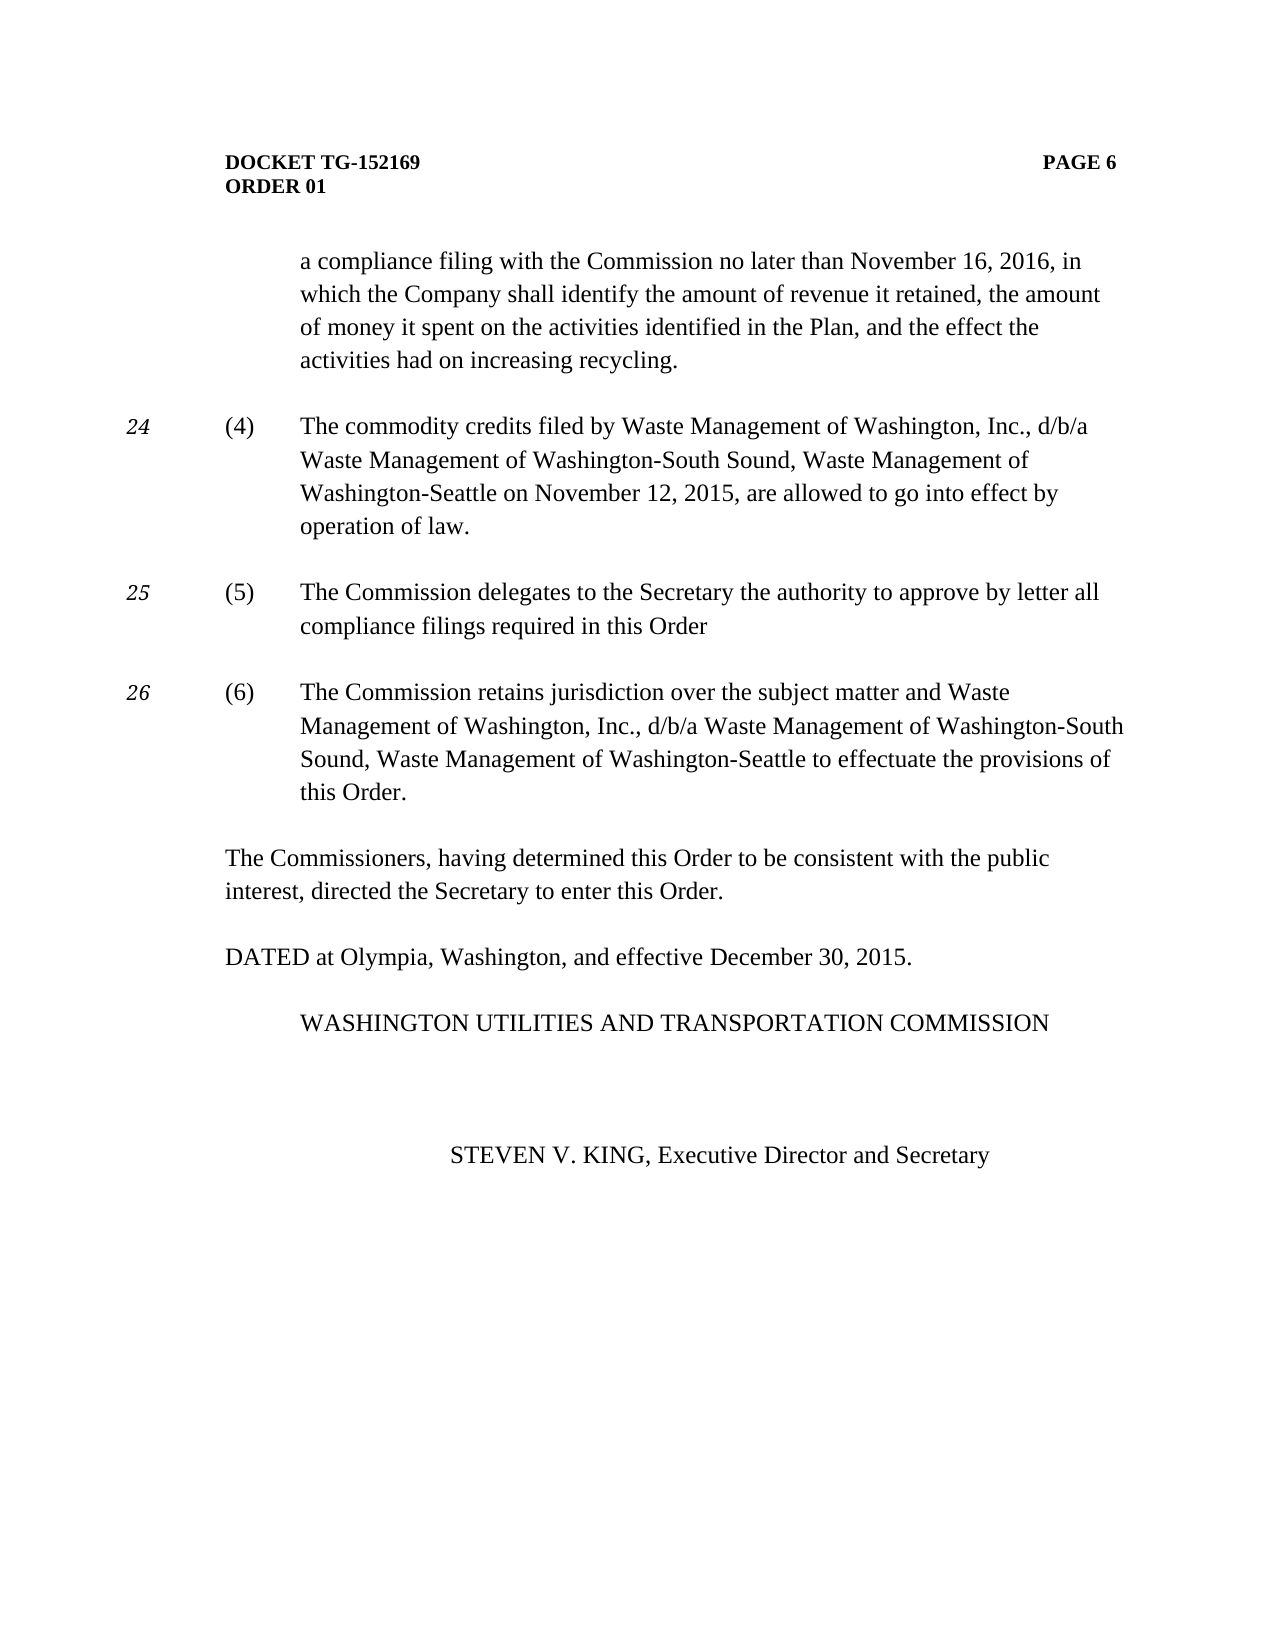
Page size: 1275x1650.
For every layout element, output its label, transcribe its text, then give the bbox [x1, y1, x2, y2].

list (6) The Commission retains jurisdiction over the subject matter and Waste Management of Washington, Inc., d/b/a Waste Management of Washington-South Sound, Waste Management of Washington-Seattle to effectuate the provisions of this Order. [150, 677, 1125, 806]
text UTILITIES AND TRANSPORTATION COMMISSION [225, 1008, 1125, 1037]
list The Commissioners, having determined this Order to be consistent with the public interest, directed the Secretary to enter this Order. [225, 843, 1125, 904]
list (4) The commodity credits filed by Waste Management of Washington, Inc., d/b/a Waste Management of Washington-South Sound, Waste Management of Washington-Seattle on November 12, 2015, are allowed to go into effect by operation of law. [150, 411, 1125, 540]
text STEVEN V. KING, Executive Director and Secretary [375, 1140, 1125, 1169]
list DATED at Olympia, Washington, and effective May 9, 2013December 30, 2015. [225, 942, 1125, 971]
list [150, 246, 1125, 374]
list (5) The Commission delegates to the Secretary the authority to approve by letter all compliance filings required in this Order [150, 577, 1125, 640]
